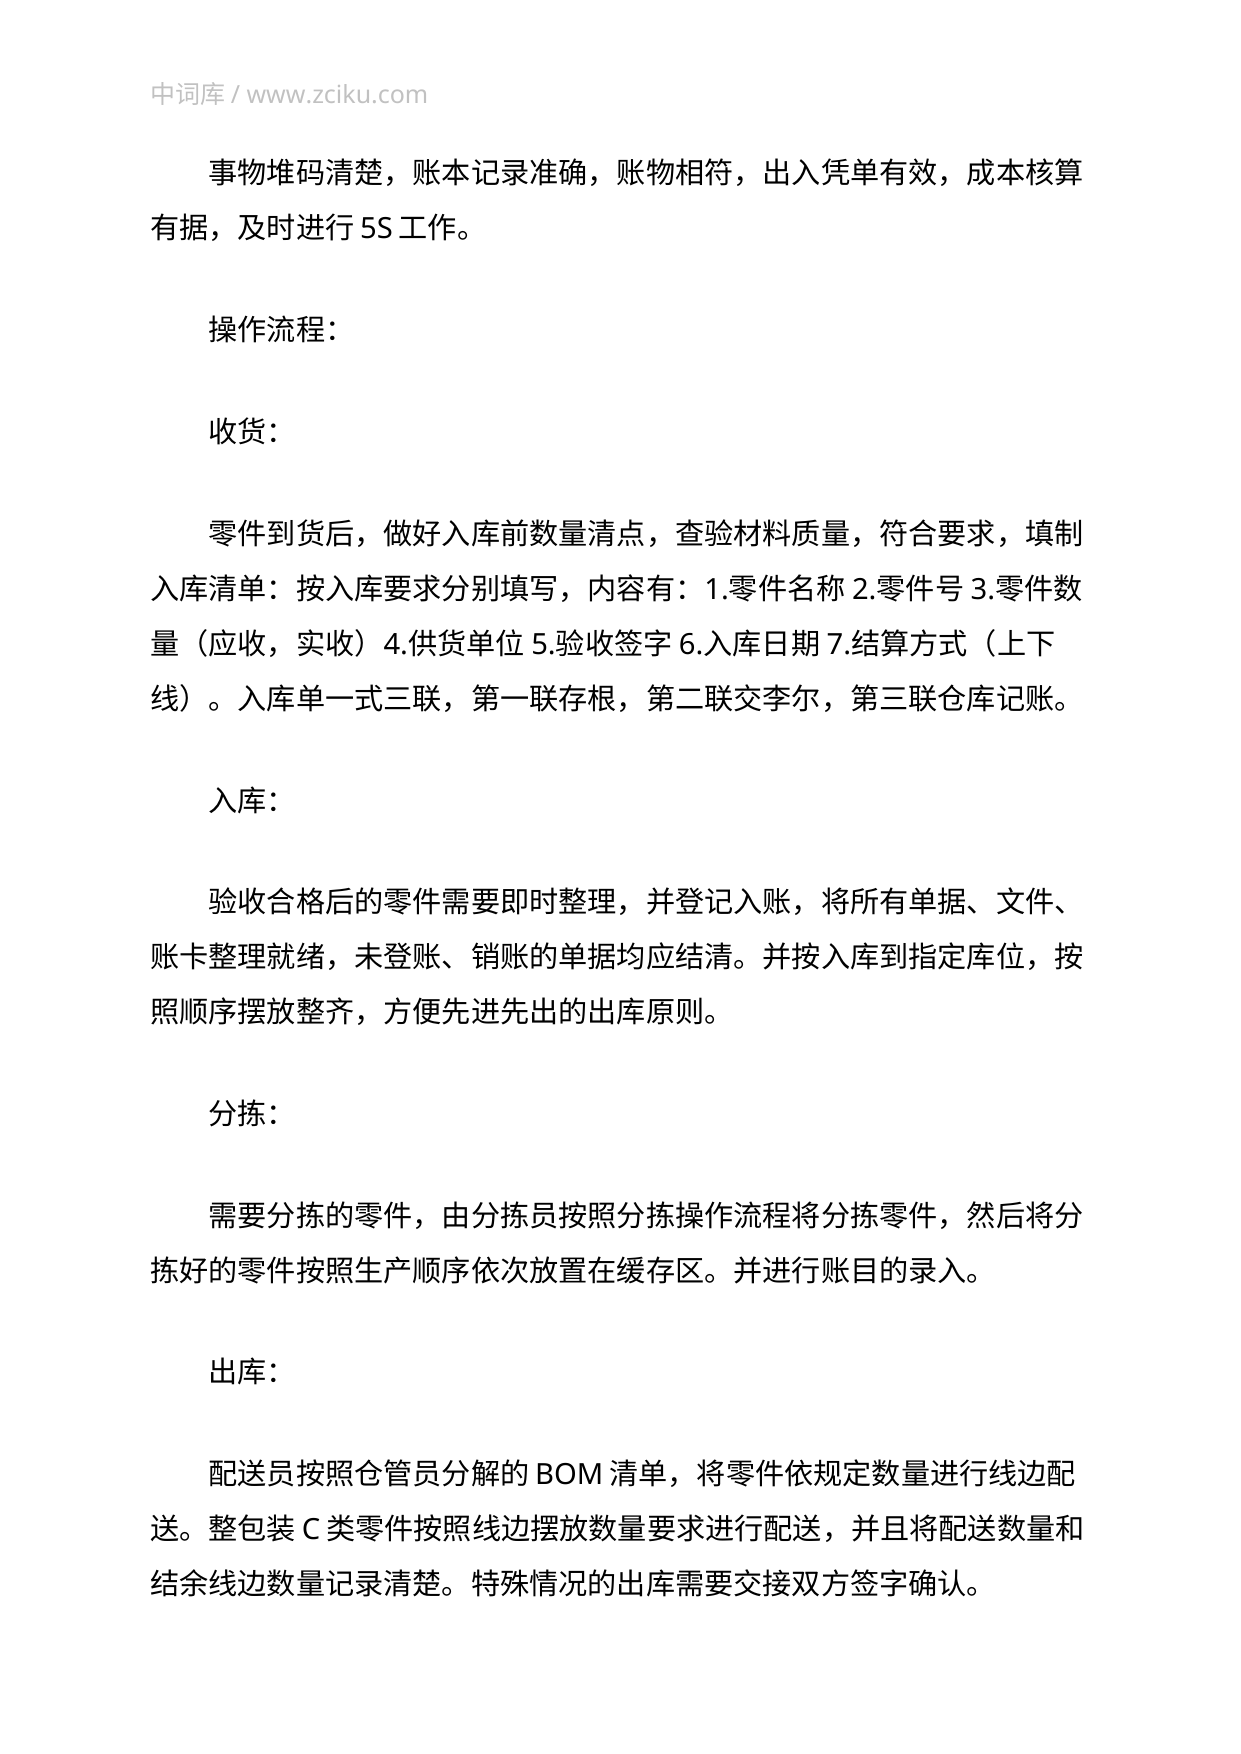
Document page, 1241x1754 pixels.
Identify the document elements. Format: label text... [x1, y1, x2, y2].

text 收货： [150, 409, 1090, 451]
text 配送员按照仓管员分解的BOM清单，将零件依规定数量进行线边配送。整包装C类零件按照线边摆放数量要求进行配送，并且将配送数量和结余线边数量记录清楚。特殊情况的出库需要交接双方签字确认。 [150, 1451, 1090, 1603]
text 事物堆码清楚，账本记录准确，账物相符，出入凭单有效，成本核算有据，及时进行5S工作。 [150, 150, 1090, 247]
text 需要分拣的零件，由分拣员按照分拣操作流程将分拣零件，然后将分拣好的零件按照生产顺序依次放置在缓存区。并进行账目的录入。 [150, 1192, 1090, 1289]
text 验收合格后的零件需要即时整理，并登记入账，将所有单据、文件、账卡整理就绪，未登账、销账的单据均应结清。并按入库到指定库位，按照顺序摆放整齐，方便先进先出的出库原则。 [150, 879, 1090, 1031]
text 入库： [150, 777, 1090, 819]
text 出库： [150, 1349, 1090, 1391]
text 分拣： [150, 1090, 1090, 1133]
text 操作流程： [150, 307, 1090, 349]
text 零件到货后，做好入库前数量清点，查验材料质量，符合要求，填制入库清单：按入库要求分别填写，内容有：1.零件名称 2.零件号 3.零件数量（应收，实收）4.供货单位 5.验收签字 6.入库日期 7.结算方式（上下线）。入库单一式三联，第一联存根，第二联交李尔，第三联仓库记账。 [150, 510, 1090, 718]
